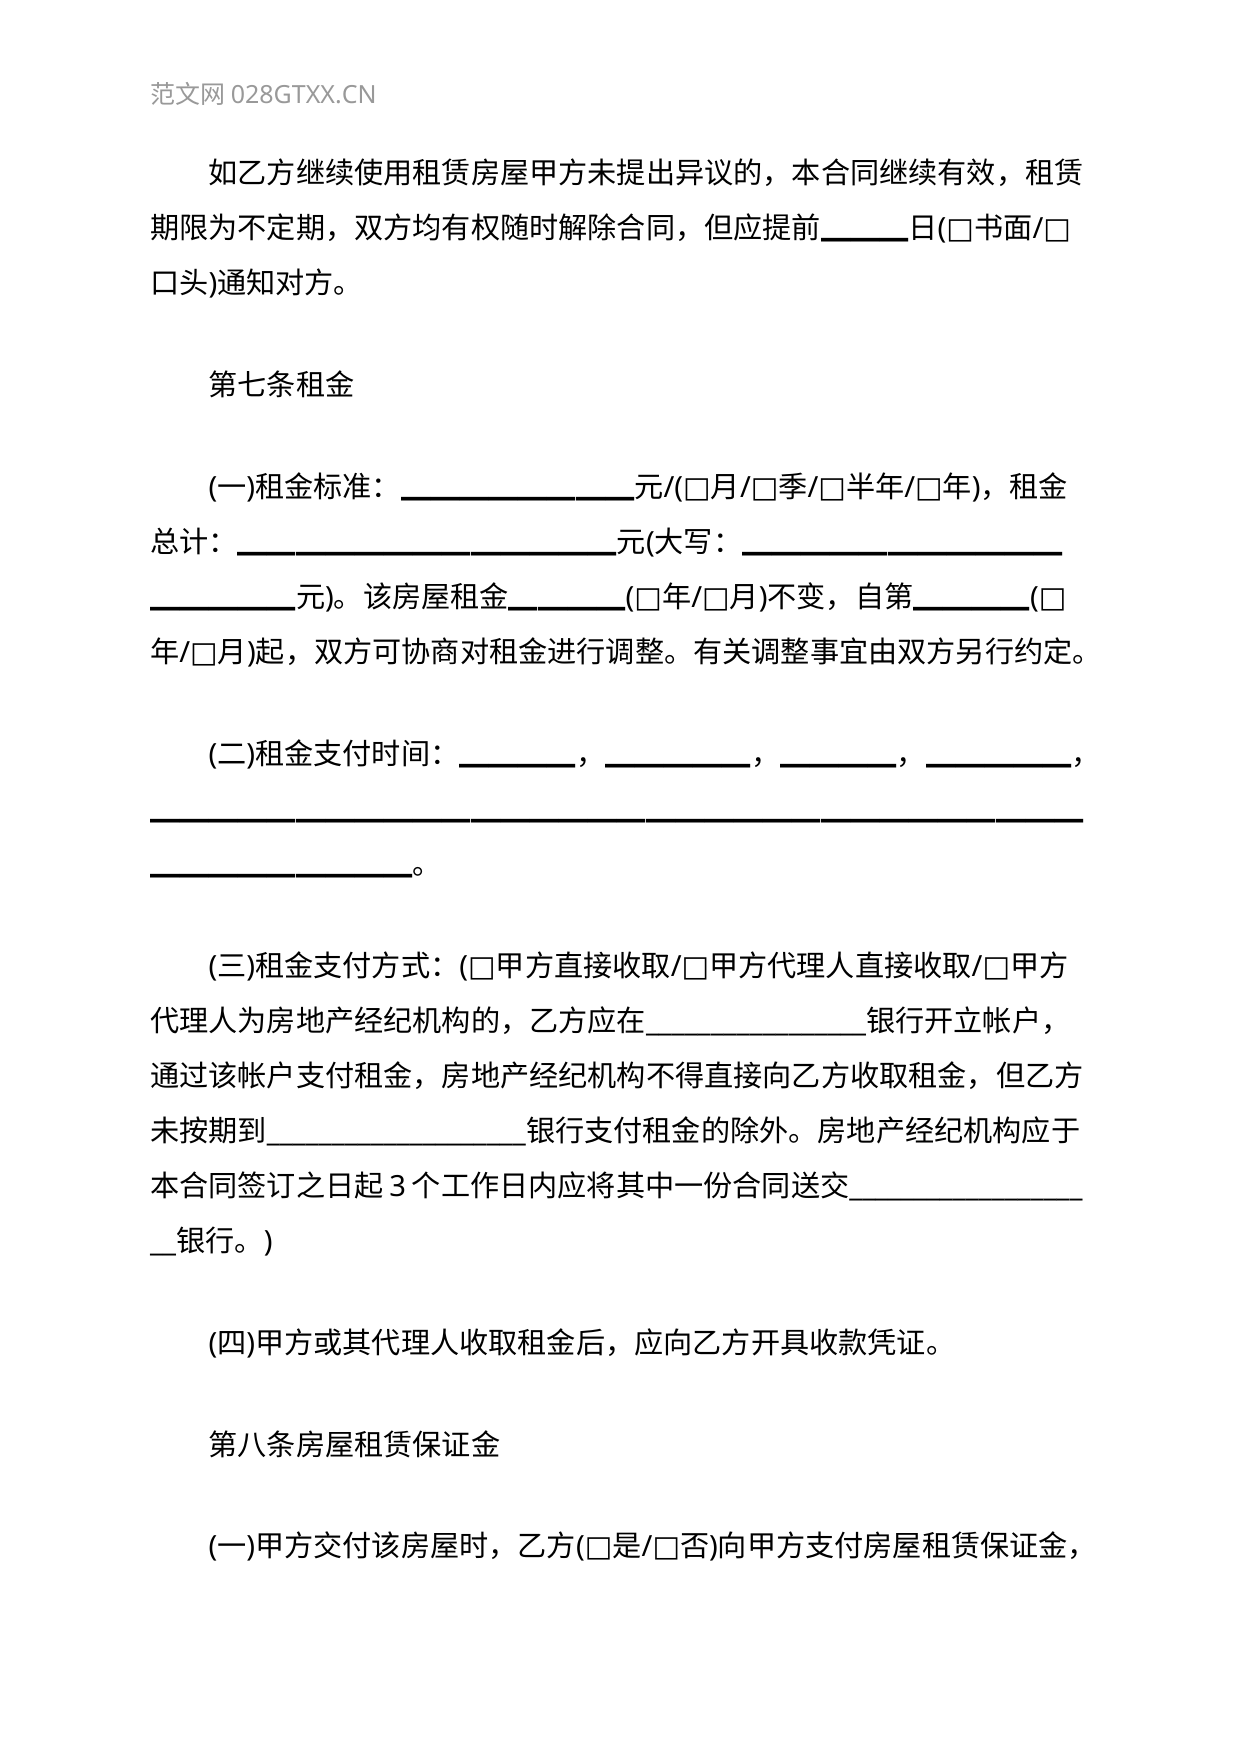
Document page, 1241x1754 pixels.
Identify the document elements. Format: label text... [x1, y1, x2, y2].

text (四)甲方或其代理人收取租金后，应向乙方开具收款凭证。 [150, 1319, 1090, 1362]
text 如乙方继续使用租赁房屋甲方未提出异议的，本合同继续有效，租赁期限为不定期，双方均有权随时解除合同，但应提前▁▁▁日(□书面/□口头)通知对方。 [150, 150, 1090, 302]
text (三)租金支付方式：(□甲方直接收取/□甲方代理人直接收取/□甲方代理人为房地产经纪机构的，乙方应在_________________银行开立帐户，通过该帐户支付租金，房地产经纪机构不得直接向乙方收取租金，但乙方未按期到____________________银行支付租金的除外。房地产经纪机构应于本合同签订之日起3个工作日内应将其中一份合同送交____________________银行。) [150, 942, 1090, 1259]
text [150, 1523, 1090, 1565]
text (一)租金标准：▁▁▁▁▁▁▁▁元/(□月/□季/□半年/□年)，租金总计：▁▁▁▁▁▁▁▁▁▁▁▁▁元(大写：▁▁▁▁▁▁▁▁▁▁▁▁▁▁▁▁元)。该房屋租金▁▁▁▁(□年/□月)不变，自第▁▁▁▁(□年/□月)起，双方可协商对租金进行调整。有关调整事宜由双方另行约定。 [150, 464, 1090, 671]
text 第八条房屋租赁保证金 [150, 1421, 1090, 1463]
text 第七条租金 [150, 362, 1090, 404]
text (二)租金支付时间：▁▁▁▁，▁▁▁▁▁，▁▁▁▁，▁▁▁▁▁，▁▁▁▁▁▁▁▁▁▁▁▁▁▁▁▁▁▁▁▁▁▁▁▁▁▁▁▁▁▁▁▁▁▁▁▁▁▁▁▁▁。 [150, 731, 1090, 883]
